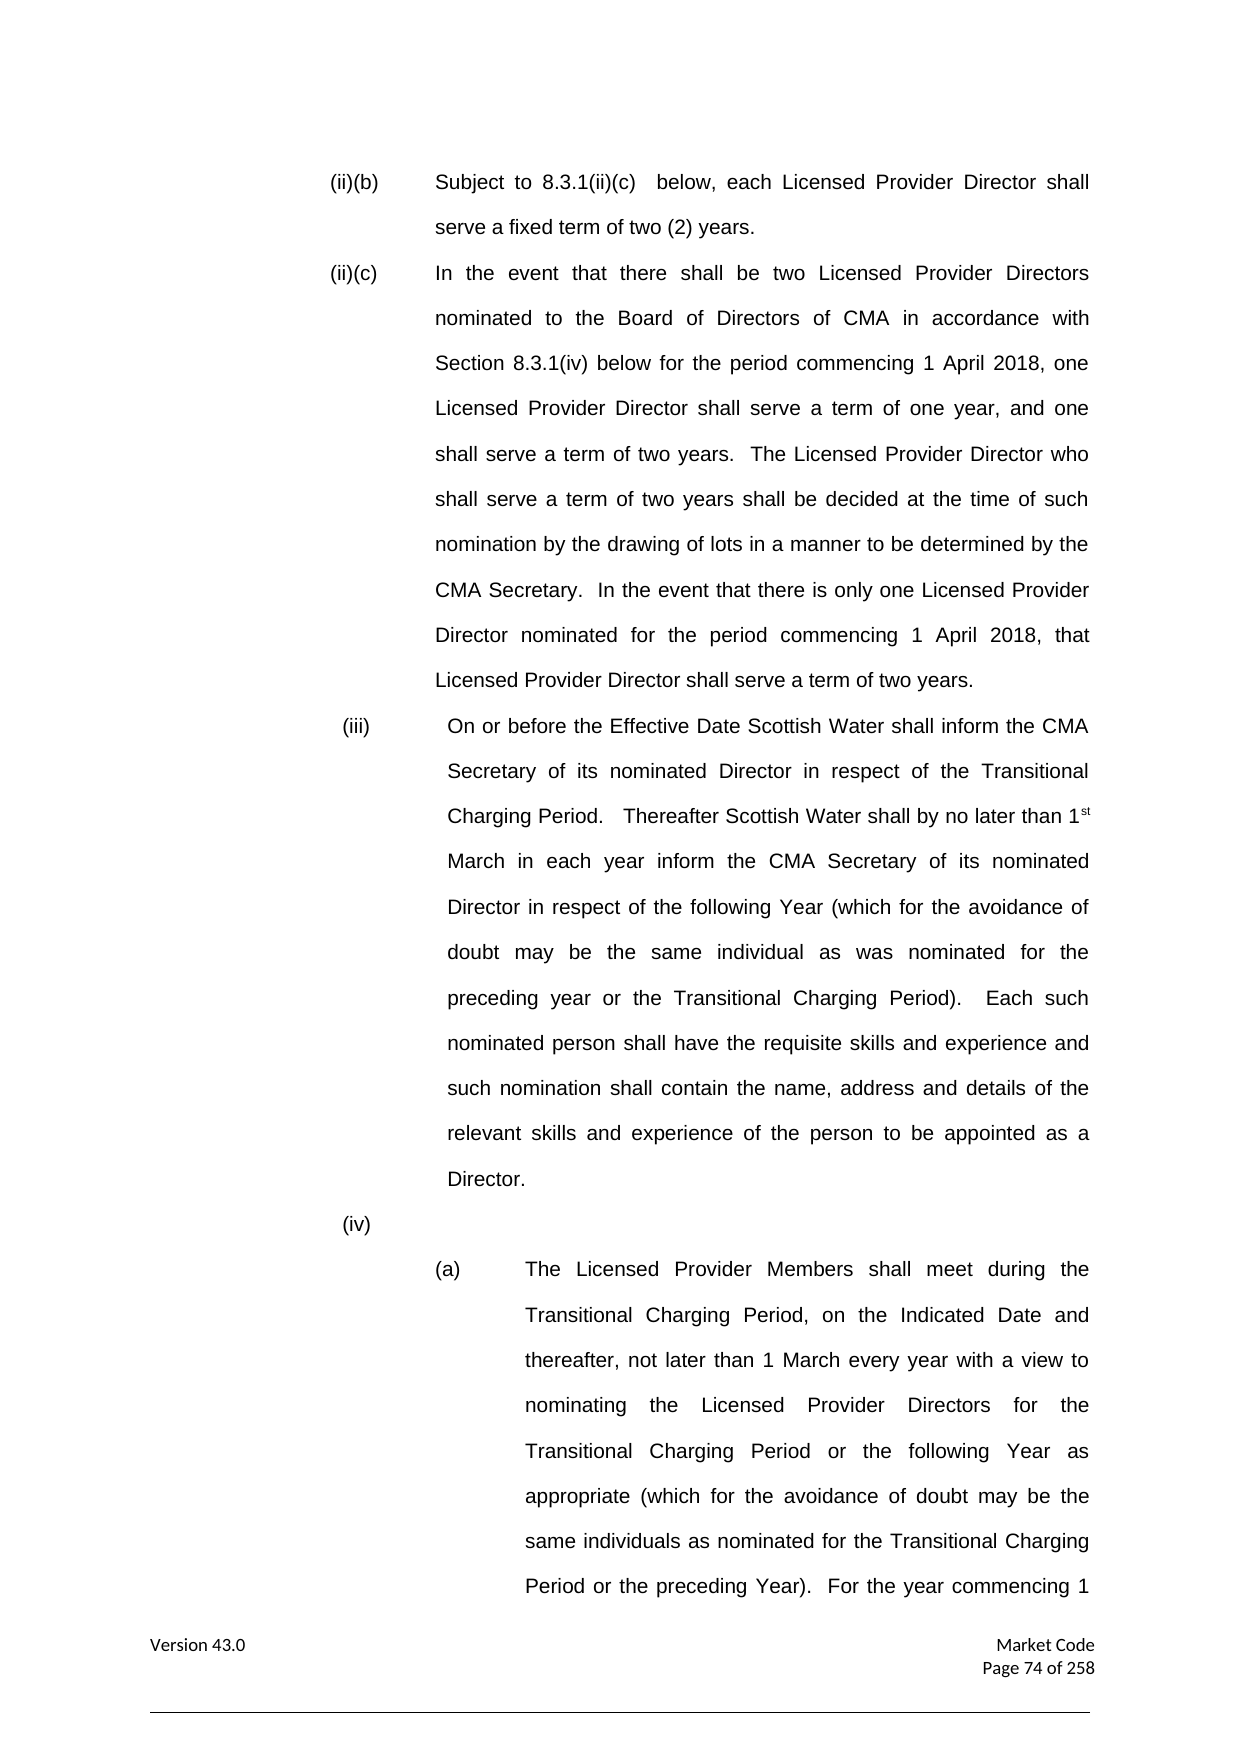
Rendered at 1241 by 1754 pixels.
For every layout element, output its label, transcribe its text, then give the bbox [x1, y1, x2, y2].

text In the event that there shall be two Licensed Provider Directors nominated to the Board of Directors of CMA in accordance with Section 8.3.1(iv) below for the period commencing 1 April 2018, one Licensed Provider Director shall serve a term of one year, and one shall serve a term of two years. The Licensed Provider Director who shall serve a term of two years shall be decided at the time of such nomination by the drawing of lots in a manner to be determined by the CMA Secretary. In the event that there is only one Licensed Provider Director nominated for the period commencing 1 April 2018, that Licensed Provider Director shall serve a term of two years. [330, 244, 1090, 697]
text Subject to 8.3.1(ii)(c) below, each Licensed Provider Director shall serve a fixed term of two (2) years. [330, 153, 1090, 244]
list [435, 1241, 1090, 1603]
text On or before the Effective Date Scottish Water shall inform the Secretary of its nominated Director in respect of the Transitional Charging Period. Thereafter Scottish Water shall by no later than 1st March in each year inform the Secretary of its nominated Director in respect of the following Year (which for the avoidance of doubt may be the same individual as was nominated for the preceding year or the Transitional Charging Period). Each such nominated person shall have the requisite skills and experience and such nomination shall contain the name, address and details of the relevant skills and experience of the person to be appointed as a Director. [342, 697, 1090, 1195]
